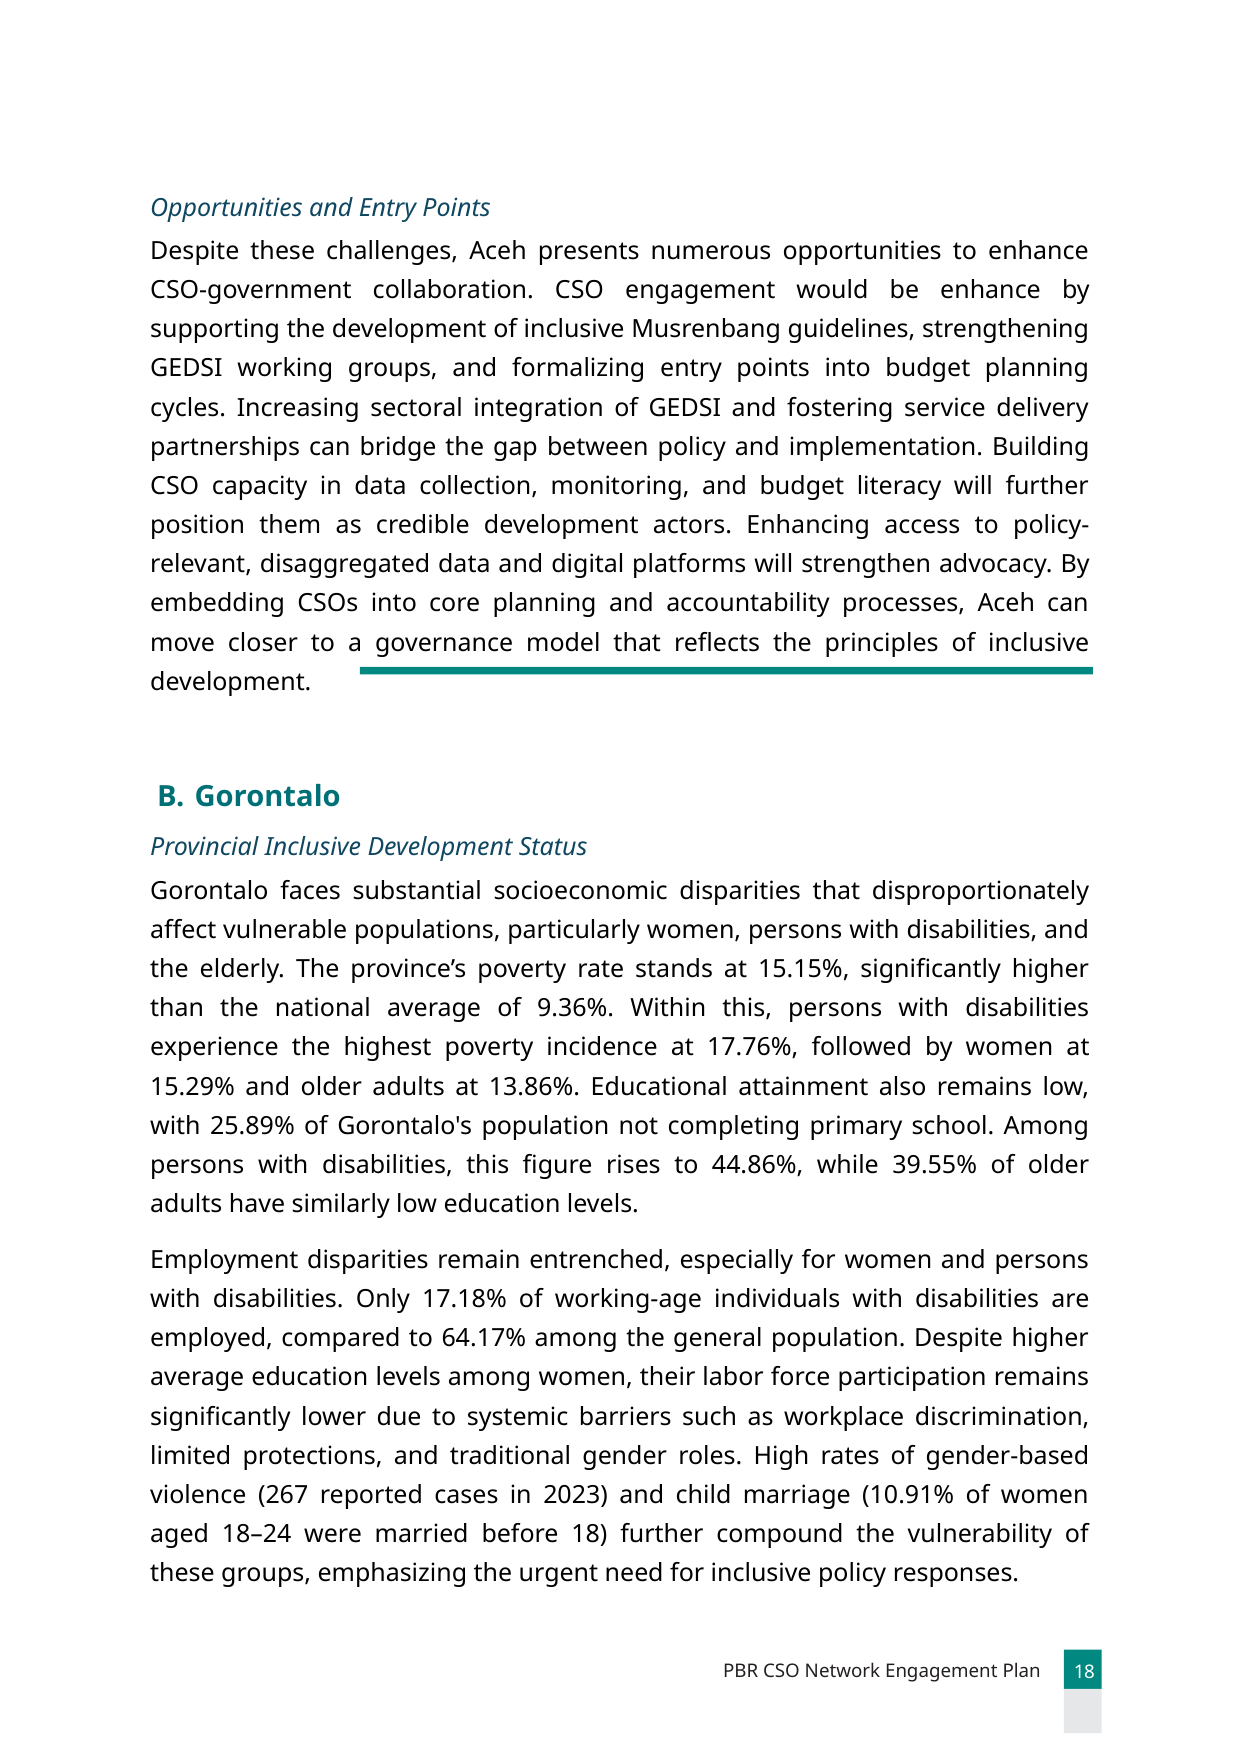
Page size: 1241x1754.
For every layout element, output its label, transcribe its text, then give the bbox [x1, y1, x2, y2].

text Employment disparities remain entrenched, especially for women and persons with disabilities. Only 17.18% of working-age individuals with disabilities are employed, compared to 64.17% among the general population. Despite higher average education levels among women, their labor force participation remains significantly lower due to systemic barriers such as workplace discrimination, limited protections, and traditional gender roles. High rates of gender-based violence (267 reported cases in 2023) and child marriage (10.91% of women aged 18–24 were married before 18) further compound the vulnerability of these groups, emphasizing the urgent need for inclusive policy responses. [150, 1241, 1090, 1589]
subtitle Opportunities and Entry Points [150, 150, 1090, 223]
subtitle Provincial Inclusive Development Status [150, 829, 1090, 863]
subtitle Gorontalo [157, 775, 1090, 815]
text Gorontalo faces substantial socioeconomic disparities that disproportionately affect vulnerable populations, particularly women, persons with disabilities, and the elderly. The province’s poverty rate stands at 15.15%, significantly higher than the national average of 9.36%. Within this, persons with disabilities experience the highest poverty incidence at 17.76%, followed by women at 15.29% and older adults at 13.86%. Educational attainment also remains low, with 25.89% of Gorontalo's population not completing primary school. Among persons with disabilities, this figure rises to 44.86%, while 39.55% of older adults have similarly low education levels. [150, 872, 1090, 1220]
text Despite these challenges, Aceh presents numerous opportunities to enhance CSO-government collaboration. CSO engagement would be enhance by supporting the development of inclusive Musrenbang guidelines, strengthening GEDSI working groups, and formalizing entry points into budget planning cycles. Increasing sectoral integration of GEDSI and fostering service delivery partnerships can bridge the gap between policy and implementation. Building CSO capacity in data collection, monitoring, and budget literacy will further position them as credible development actors. Enhancing access to policy-relevant, disaggregated data and digital platforms will strengthen advocacy. By embedding CSOs into core planning and accountability processes, Aceh can move closer to a governance model that reflects the principles of inclusive development. [150, 232, 1090, 697]
